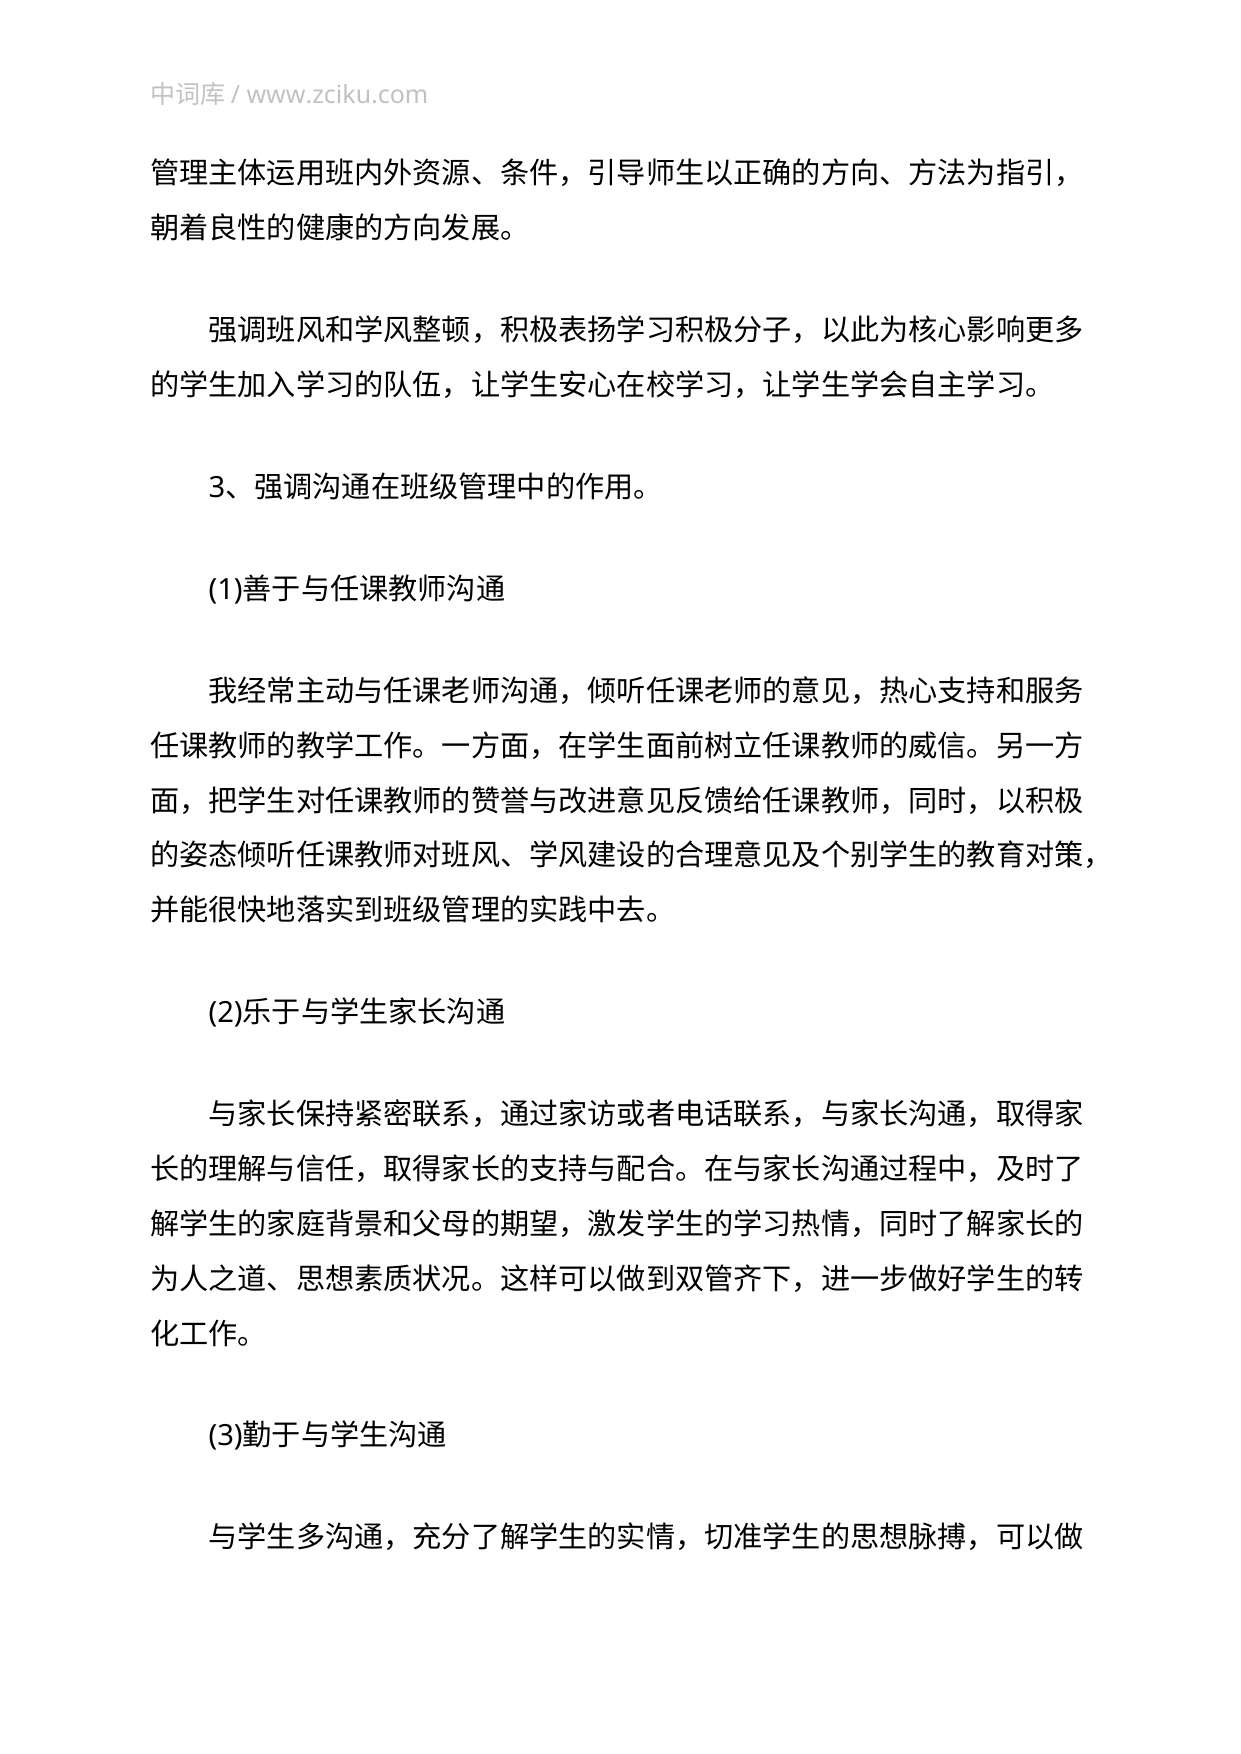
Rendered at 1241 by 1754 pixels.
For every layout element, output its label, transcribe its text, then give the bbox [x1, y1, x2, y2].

text (1)善于与任课教师沟通 [150, 565, 1090, 608]
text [150, 1514, 1090, 1556]
text 3、强调沟通在班级管理中的作用。 [150, 463, 1090, 506]
text 我经常主动与任课老师沟通，倾听任课老师的意见，热心支持和服务任课教师的教学工作。一方面，在学生面前树立任课教师的威信。另一方面，把学生对任课教师的赞誉与改进意见反馈给任课教师，同时，以积极的姿态倾听任课教师对班风、学风建设的合理意见及个别学生的教育对策，并能很快地落实到班级管理的实践中去。 [150, 667, 1090, 929]
text 强调班风和学风整顿，积极表扬学习积极分子，以此为核心影响更多的学生加入学习的队伍，让学生安心在校学习，让学生学会自主学习。 [150, 307, 1090, 404]
text (2)乐于与学生家长沟通 [150, 989, 1090, 1031]
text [150, 150, 1090, 247]
text 与家长保持紧密联系，通过家访或者电话联系，与家长沟通，取得家长的理解与信任，取得家长的支持与配合。在与家长沟通过程中，及时了解学生的家庭背景和父母的期望，激发学生的学习热情，同时了解家长的为人之道、思想素质状况。这样可以做到双管齐下，进一步做好学生的转化工作。 [150, 1091, 1090, 1352]
text (3)勤于与学生沟通 [150, 1412, 1090, 1454]
